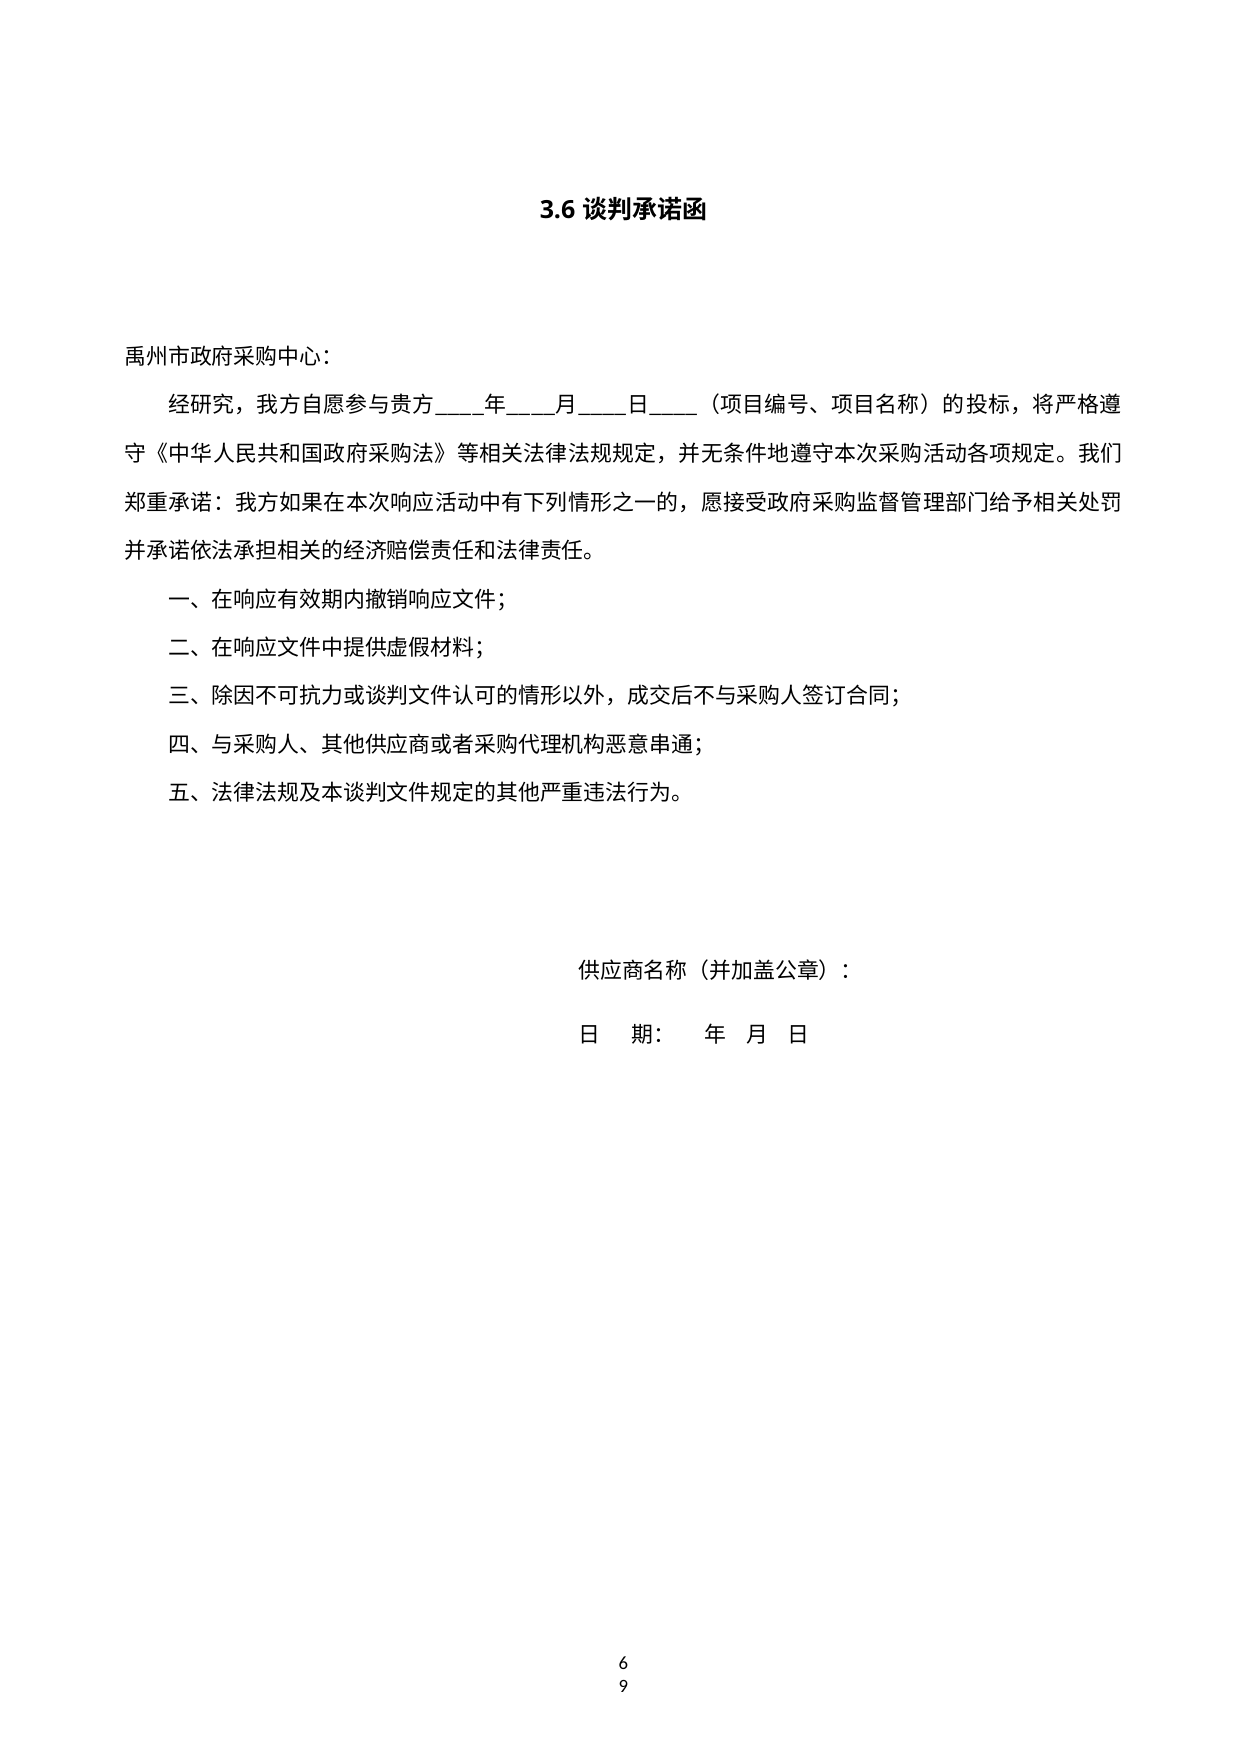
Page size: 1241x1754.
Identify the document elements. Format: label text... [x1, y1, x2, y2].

text 日 期： 年 月 日 [124, 1017, 1122, 1049]
text 三、除因不可抗力或谈判文件认可的情形以外，成交后不与采购人签订合同； [124, 678, 1122, 710]
text 二、在响应文件中提供虚假材料； [124, 629, 1122, 662]
text 供应商名称（并加盖公章）： [124, 953, 1122, 985]
text 五、法律法规及本谈判文件规定的其他严重违法行为。 [124, 774, 1122, 807]
text 3.6 谈判承诺函 [124, 175, 1122, 240]
text 经研究，我方自愿参与贵方____年____月____日____（项目编号、项目名称）的投标，将严格遵守《中华人民共和国政府采购法》等相关法律法规规定，并无条件地遵守本次采购活动各项规定。我们郑重承诺：我方如果在本次响应活动中有下列情形之一的，愿接受政府采购监督管理部门给予相关处罚并承诺依法承担相关的经济赔偿责任和法律责任。 [124, 387, 1122, 565]
text 四、与采购人、其他供应商或者采购代理机构恶意串通； [124, 726, 1122, 759]
text 禹州市政府采购中心： [124, 338, 1122, 371]
text 一、在响应有效期内撤销响应文件； [124, 581, 1122, 614]
